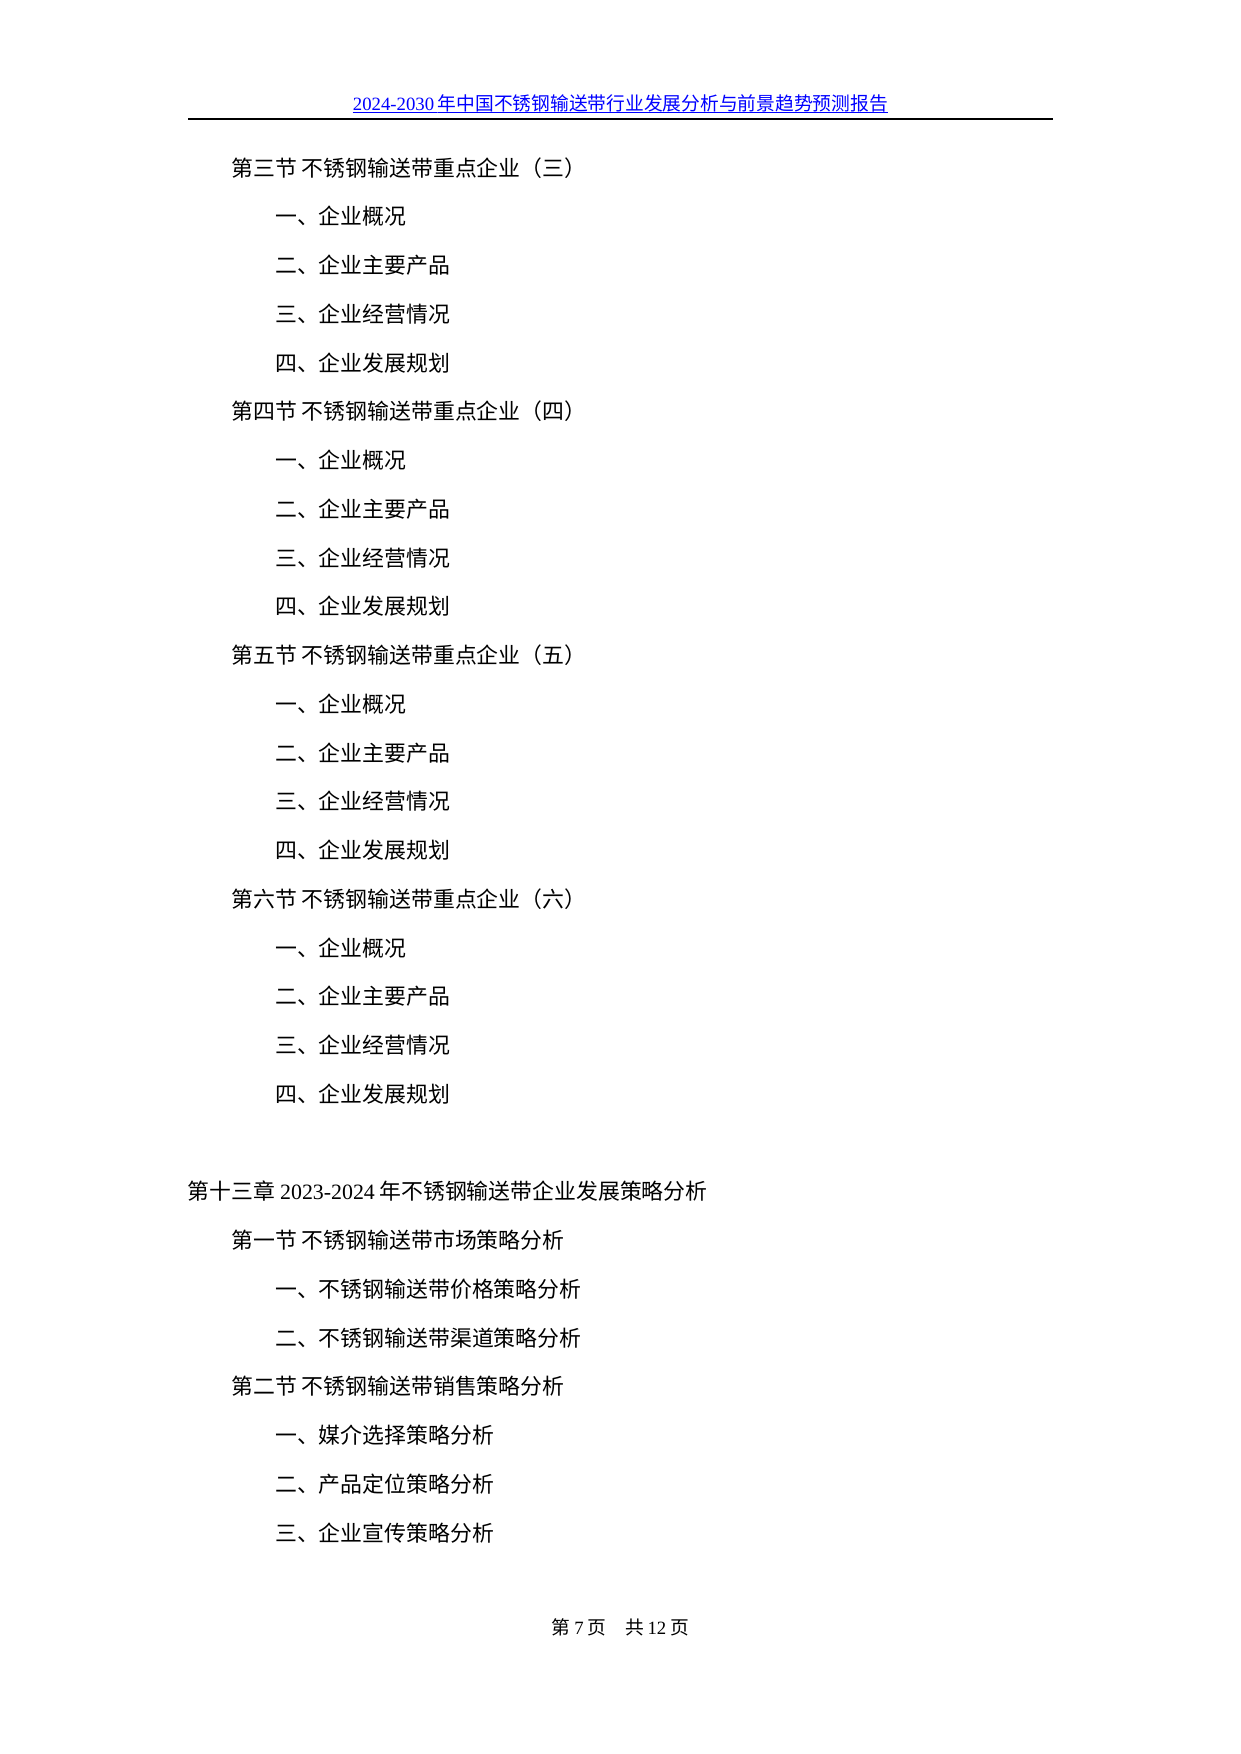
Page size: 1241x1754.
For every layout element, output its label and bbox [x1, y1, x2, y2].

text [187, 150, 1053, 1548]
